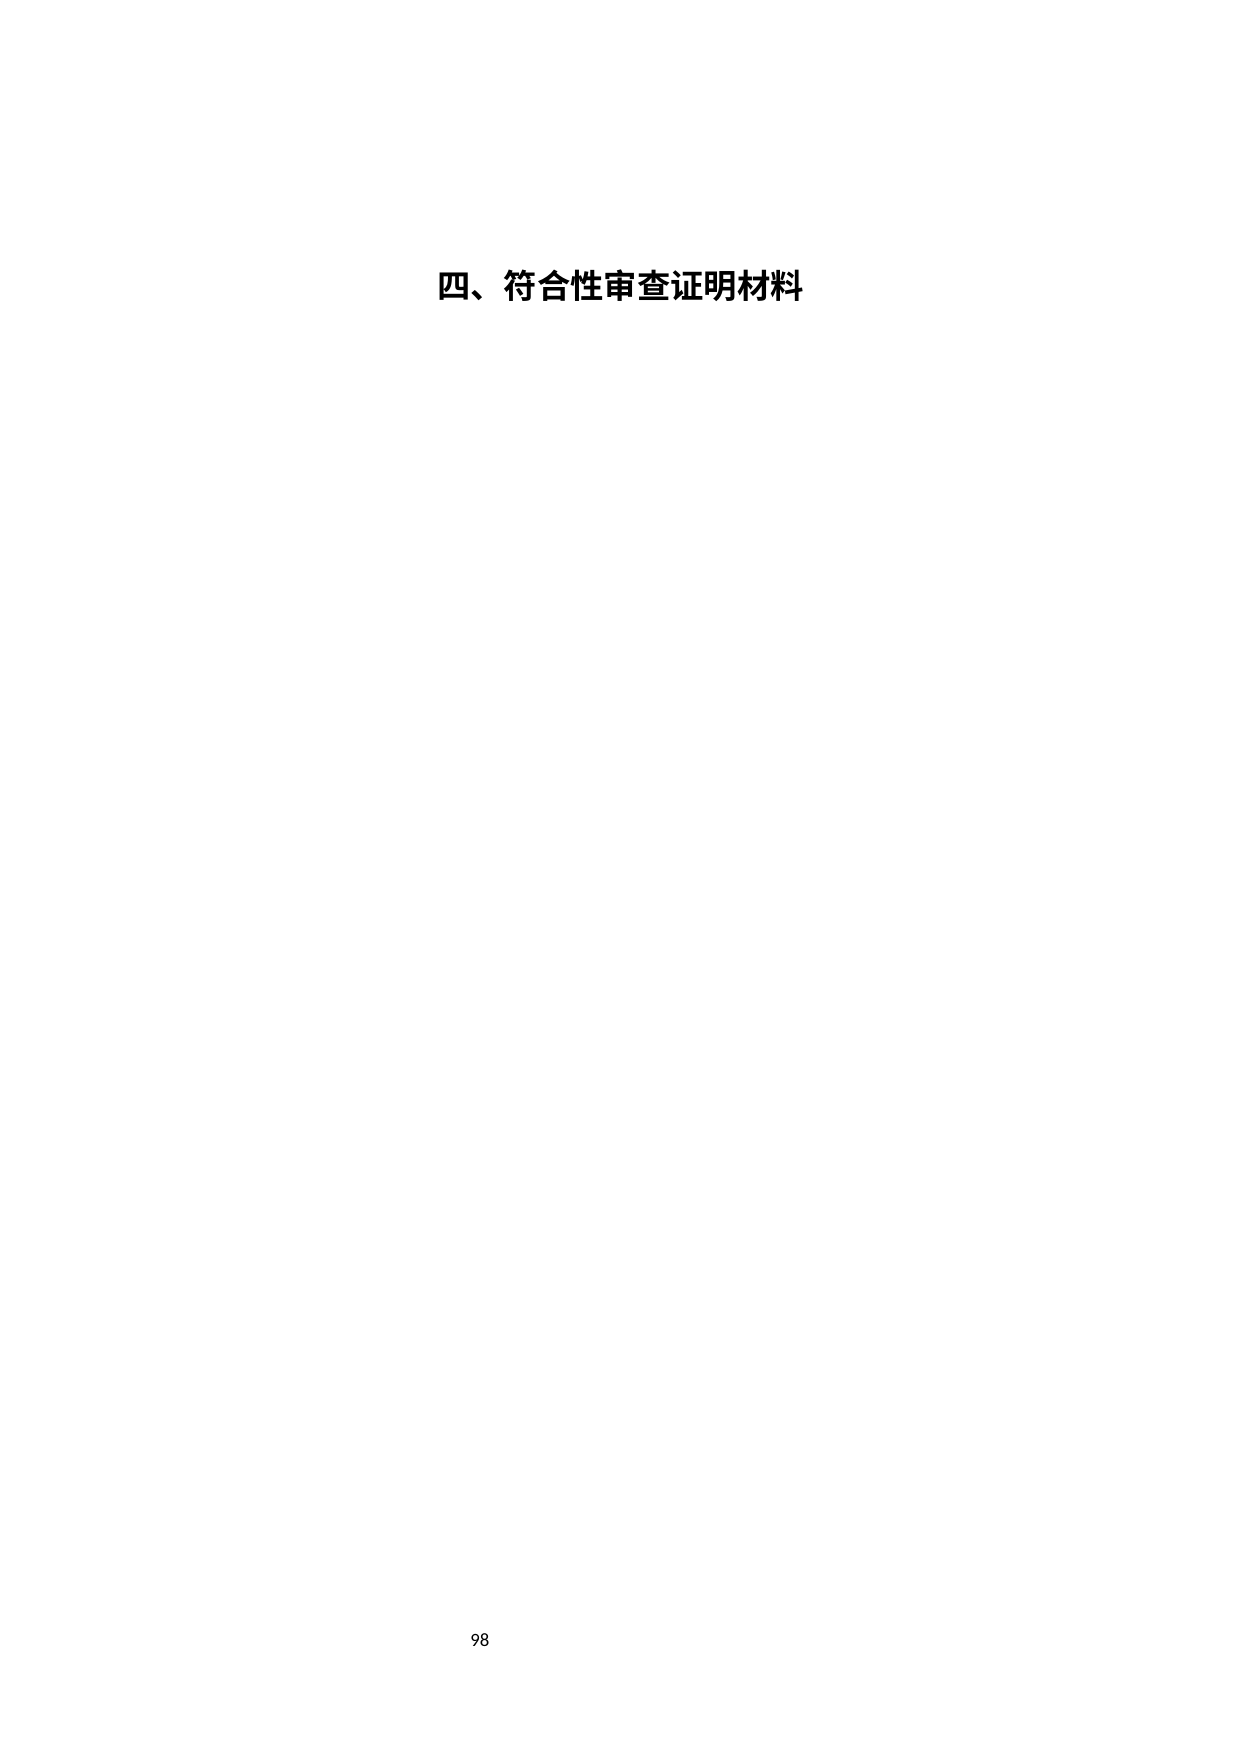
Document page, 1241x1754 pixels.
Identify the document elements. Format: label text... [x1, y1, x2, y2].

text 四、符合性审查证明材料 [112, 251, 1128, 316]
